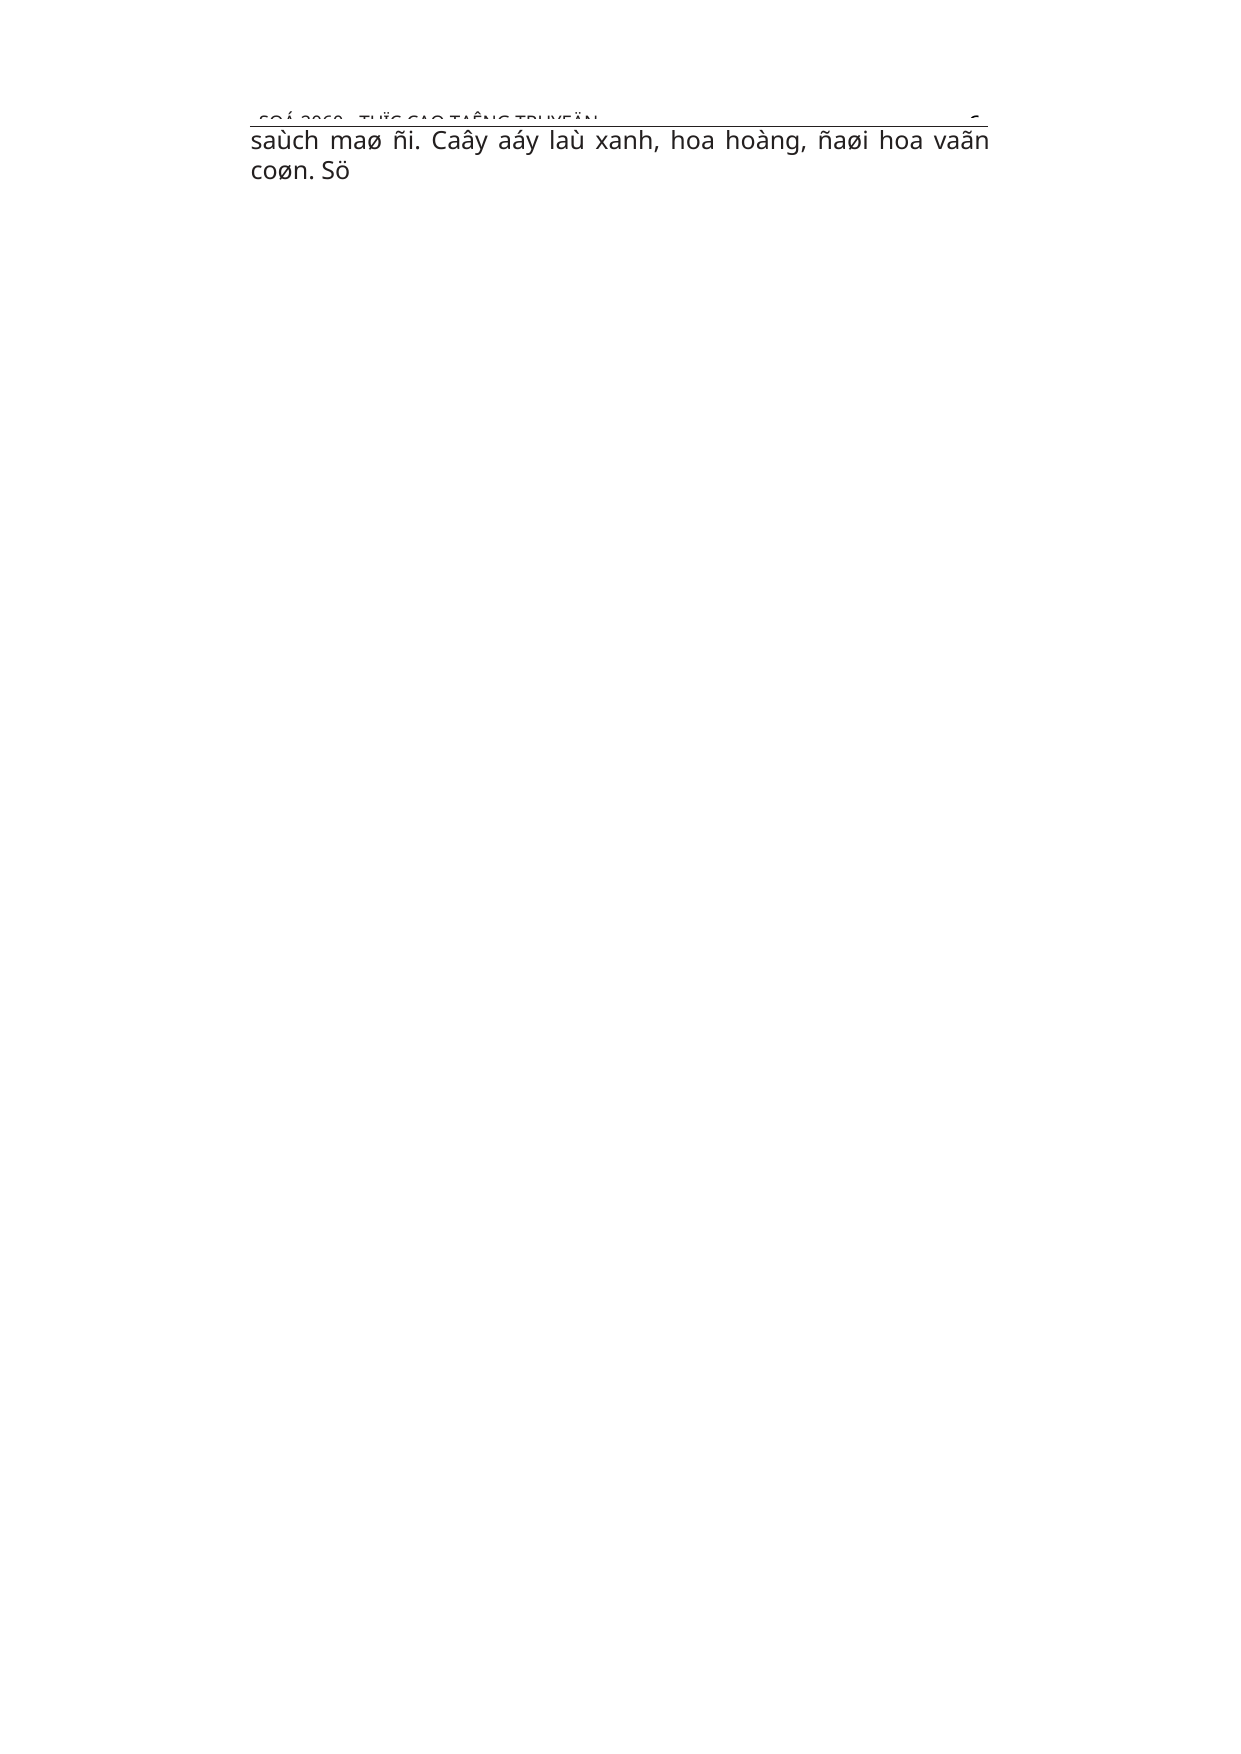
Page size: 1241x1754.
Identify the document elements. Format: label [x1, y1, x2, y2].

text [250, 125, 990, 187]
